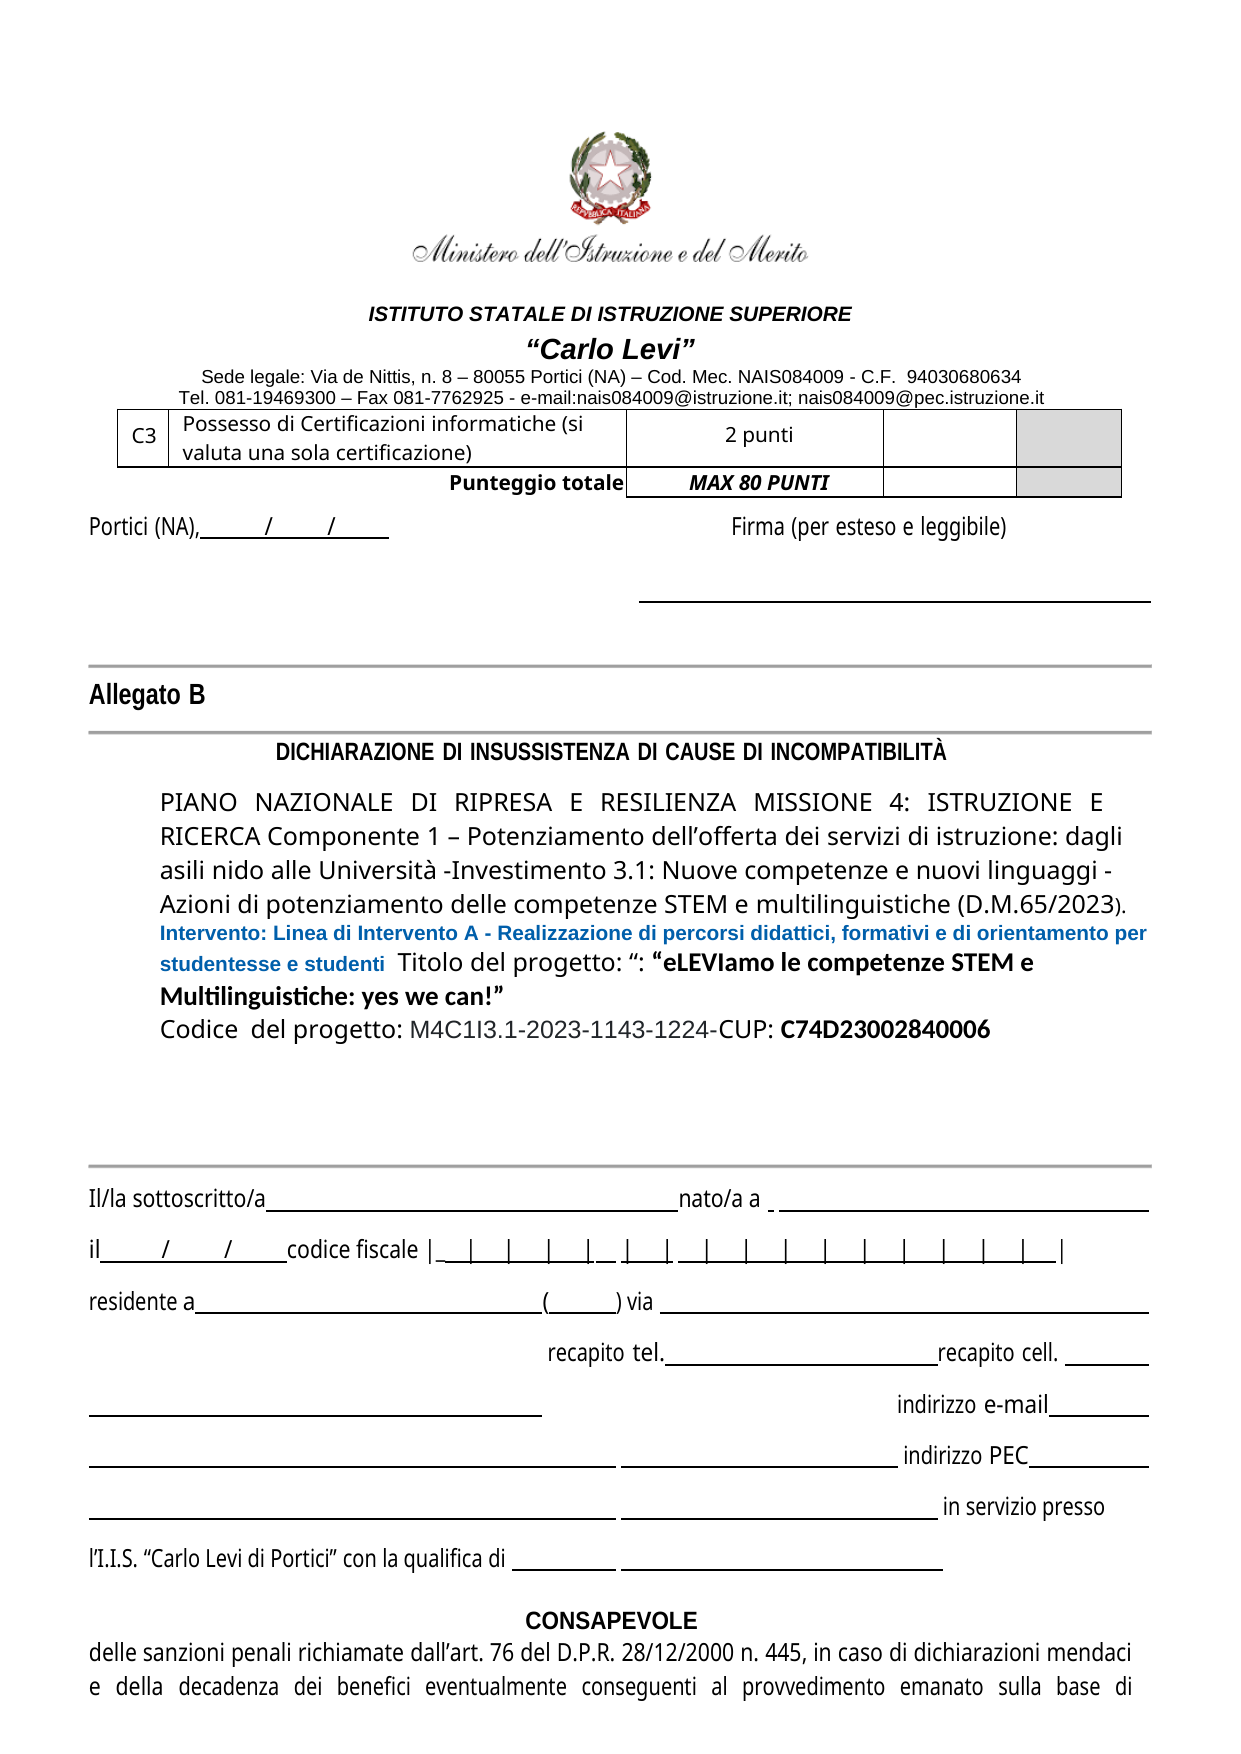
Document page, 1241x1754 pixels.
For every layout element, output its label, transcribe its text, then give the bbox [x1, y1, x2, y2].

subtitle CONSAPEVOLE [220, 1606, 1003, 1634]
text PIANO NAZIONALE DI RIPRESA E RESILIENZA MISSIONE 4: ISTRUZIONE E RICERCA Componente 1 – Potenziamento dell’offerta dei servizi di istruzione: dagli asili nido alle Università -Investimento 3.1: Nuove competenze e nuovi linguaggi - Azioni di potenziamento delle competenze STEM e multilinguistiche (D.M.65/2023). Intervento: Linea di Intervento A - Realizzazione di percorsi didattici, formativi e di orientamento per studentesse e studenti Titolo del progetto: “: “eLEVIamo le competenze STEM e Multilinguistiche: yes we can!” [159, 785, 1154, 1012]
picture [398, 122, 824, 278]
text Il/la sottoscritto/a nato/a a il / / codice fiscale |_ | | | | | | | | | | | | | | | | residente a ( ) via recapito tel. recapito cell. indirizzo e-mail indirizzo PEC in servizio presso l’I.I.S. “Carlo Levi di Portici” con la qualifica di [89, 1181, 1139, 1574]
text Codice del progetto: M4C1I3.1-2023-1143-1224-CUP: C74D23002840006 [159, 1012, 1155, 1046]
table_cell [1017, 410, 1121, 466]
text Portici (NA), / / Firma (per esteso e leggibile) [89, 508, 1166, 542]
table_cell MAX 80 PUNTI [627, 468, 883, 496]
table_cell 2 punti [627, 410, 883, 466]
subtitle Allegato B [89, 677, 1166, 711]
table_cell [884, 468, 1016, 496]
subtitle DICHIARAZIONE DI INSUSSISTENZA DI CAUSE DI INCOMPATIBILITÀ [220, 735, 1003, 766]
table_cell Possesso di Certificazioni informatiche (si valuta una sola certificazione) [169, 410, 626, 466]
table_cell Punteggio totale [118, 468, 626, 496]
table_cell C3 [118, 410, 168, 466]
table_cell [884, 410, 1016, 466]
table_cell [1017, 468, 1121, 496]
